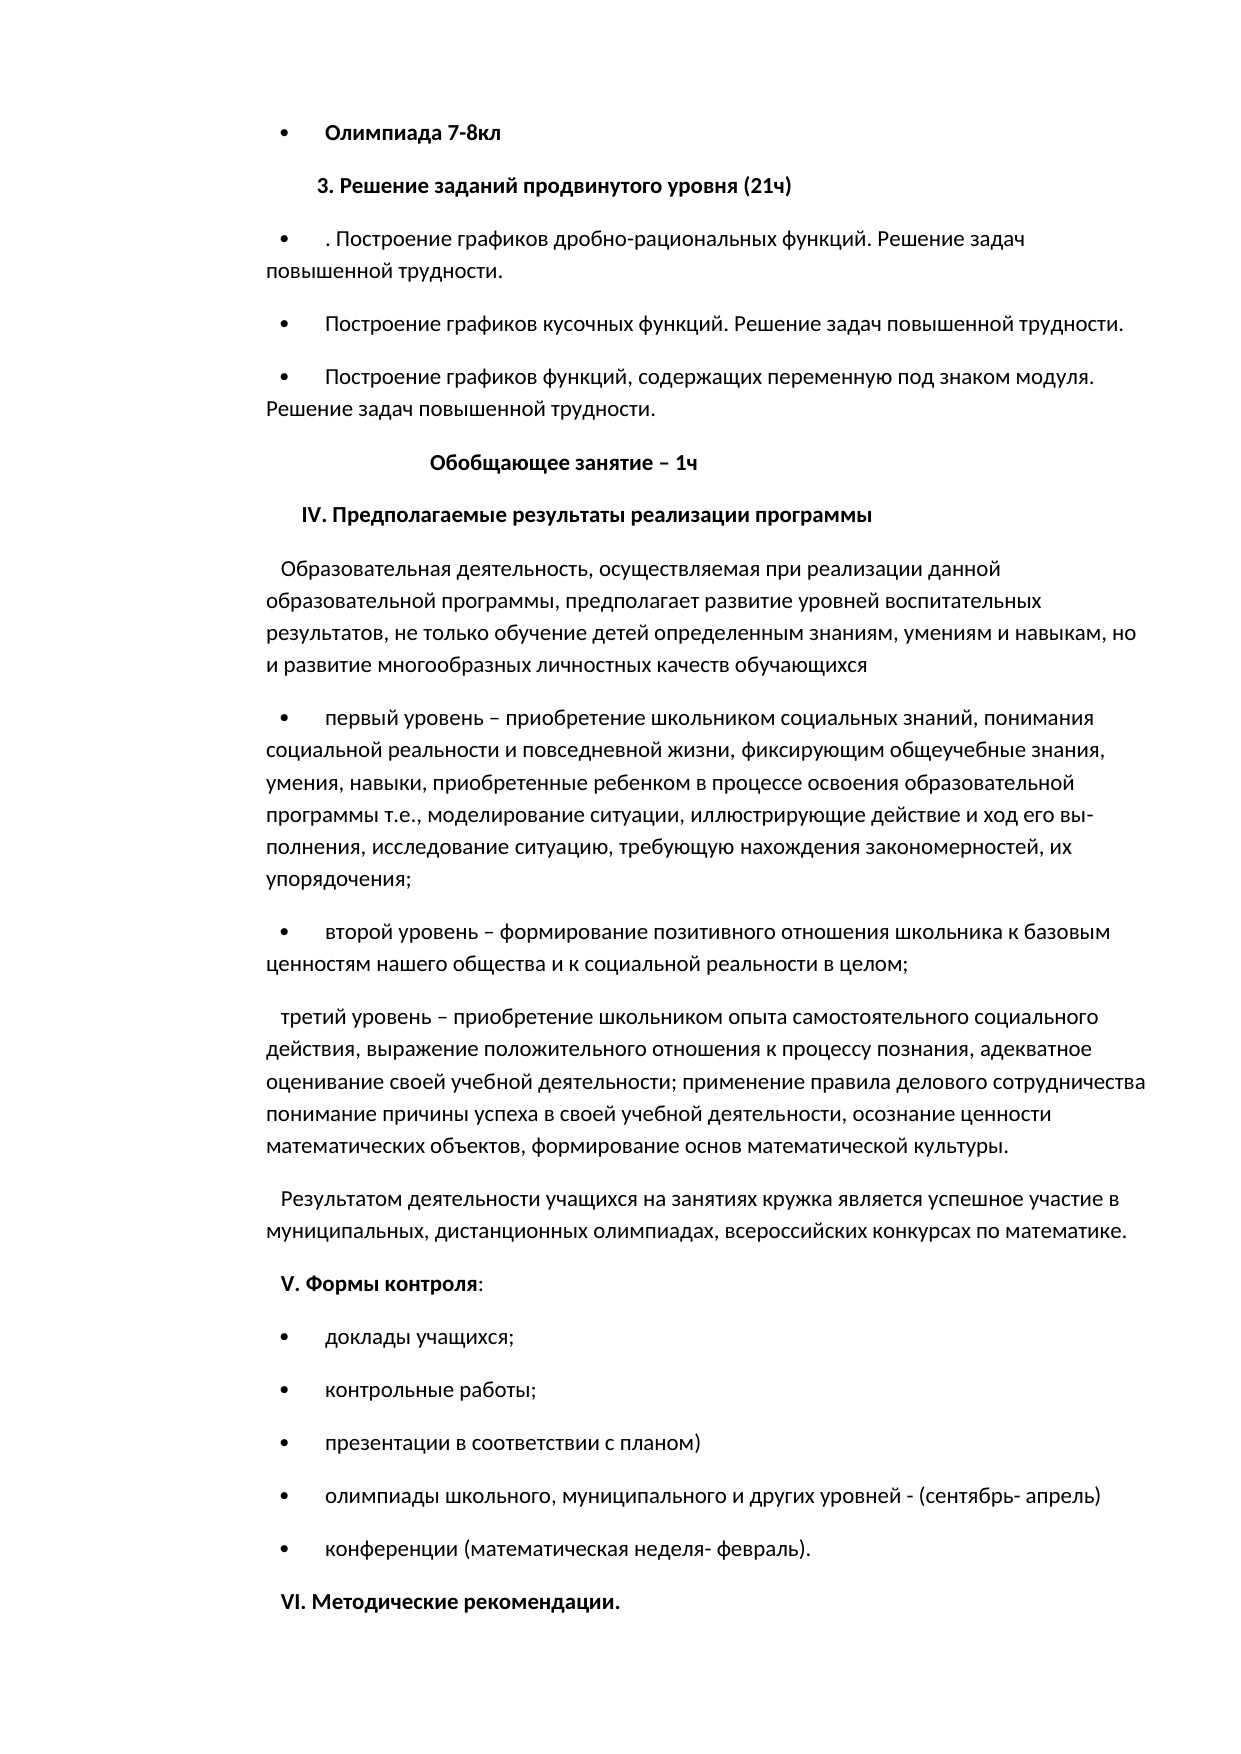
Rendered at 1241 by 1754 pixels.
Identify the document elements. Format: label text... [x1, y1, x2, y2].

list Построение графиков функций, содержащих переменную под знаком модуля. Решение задач повышенной трудности. [266, 362, 1152, 423]
list . Построение графиков дробно-рациональных функций. Решение задач повышенной трудности. [266, 224, 1152, 284]
list доклады учащихся; [266, 1322, 1152, 1350]
list Построение графиков кусочных функций. Решение задач повышенной трудности. [266, 309, 1152, 337]
text Образовательная деятельность, осуществляемая при реализации данной образовательной программы, предполагает развитие уровней воспитательных результатов, не только обучение детей определенным знаниям, умениям и навыкам, но и развитие многообразных личностных качеств обучающихся [266, 554, 1152, 678]
text VI. Методические рекомендации. [266, 1587, 1152, 1616]
text Обобщающее занятие – 1ч [266, 448, 1152, 476]
text третий уровень – приобретение школьником опыта самостоятельного социального действия, выражение положительного отношения к процессу познания, адекватное оценивание своей учебной деятельности; применение правила делового сотрудничества понимание причины успеха в своей учебной деятельности, осознание ценности математических объектов, формирование основ математической культуры. [266, 1002, 1152, 1159]
list конференции (математическая неделя- февраль). [266, 1534, 1152, 1562]
text 3. Решение заданий продвинутого уровня (21ч) [266, 171, 1152, 199]
text V. Формы контроля: [266, 1269, 1152, 1297]
list второй уровень – формирование позитивного отношения школьника к базовым ценностям нашего общества и к социальной реальности в целом; [266, 917, 1152, 977]
list Олимпиада 7-8кл [266, 118, 1152, 146]
text Результатом деятельности учащихся на занятиях кружка является успешное участие в муниципальных, дистанционных олимпиадах, всероссийских конкурсах по математике. [266, 1184, 1152, 1244]
list контрольные работы; [266, 1375, 1152, 1403]
list олимпиады школьного, муниципального и других уровней - (сентябрь- апрель) [266, 1481, 1152, 1509]
text IV. Предполагаемые результаты реализации программы [266, 501, 1152, 529]
list первый уровень – приобретение школьником социальных знаний, понимания социальной реальности и повседневной жизни, фиксирующим общеучебные знания, умения, навыки, приобретенные ребенком в процессе освоения образовательной программы т.е., моделирование ситуации, иллюстрирующие действие и ход его выполнения, исследование ситуацию, требующую нахождения закономерностей, их упорядочения; [266, 703, 1152, 892]
list презентации в соответствии с планом) [266, 1428, 1152, 1456]
